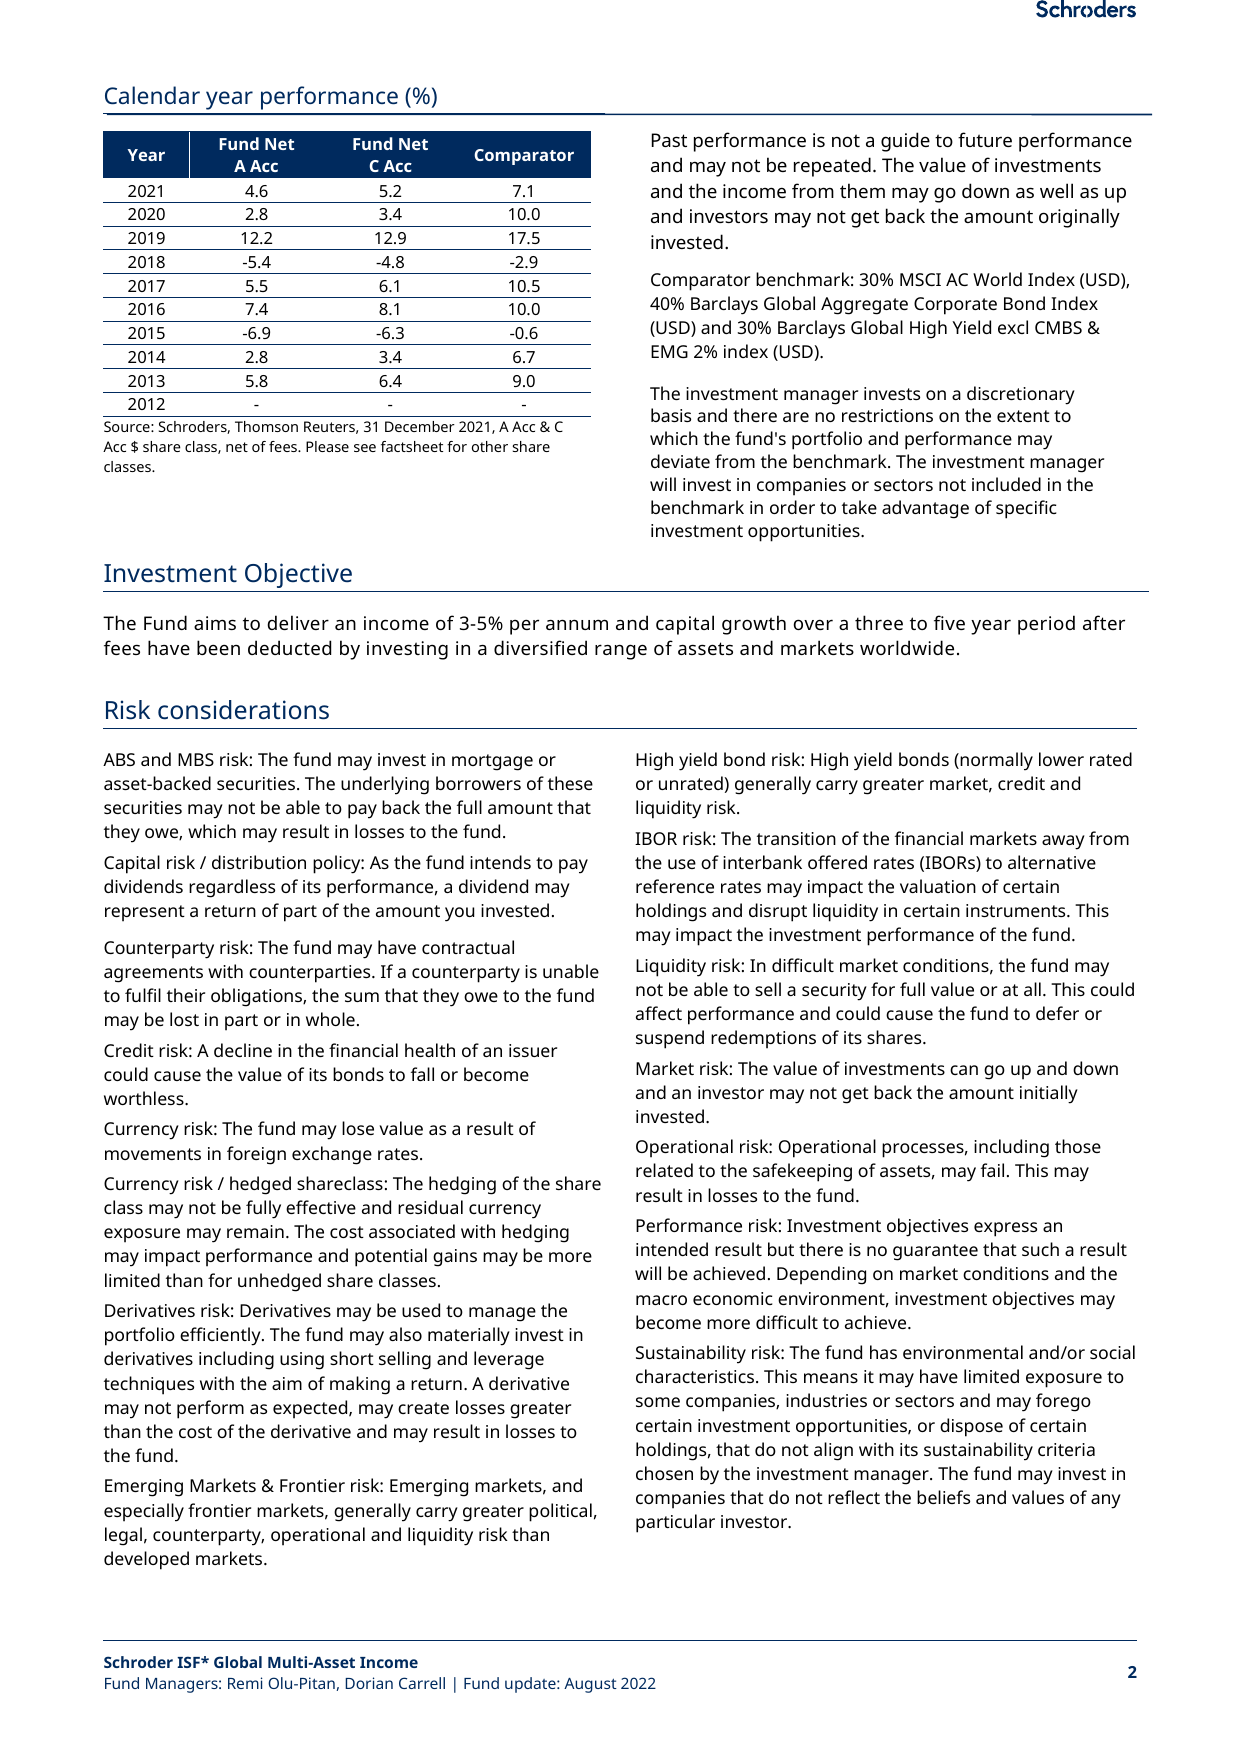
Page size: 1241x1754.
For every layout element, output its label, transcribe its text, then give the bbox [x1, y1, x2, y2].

text Performance risk: Investment objectives express an intended result but there is no guarantee that such a result will be achieved. Depending on market conditions and the macro economic environment, investment objectives may become more difficult to achieve. [635, 1213, 1137, 1334]
table_cell 2.8 [190, 345, 323, 368]
table_cell 5.5 [190, 274, 323, 297]
subtitle Risk considerations [103, 692, 1137, 728]
table_cell 6.7 [457, 345, 591, 368]
text Liquidity risk: In difficult market conditions, the fund may not be able to sell a security for full value or at all. This could affect performance and could cause the fund to defer or suspend redemptions of its shares. [635, 953, 1137, 1050]
text Market risk: The value of investments can go up and down and an investor may not get back the amount initially invested. [635, 1056, 1137, 1128]
text The investment manager invests on a discretionary basis and there are no restrictions on the extent to which the fund's portfolio and performance may deviate from the benchmark. The investment manager will invest in companies or sectors not included in the benchmark in order to take advantage of specific investment opportunities. [650, 382, 1108, 543]
text Source: Schroders, Thomson Reuters, 31 December 2021, A Acc & C Acc $ share class, net of fees. Please see factsheet for other share classes. [103, 417, 591, 476]
text Operational risk: Operational processes, including those related to the safekeeping of assets, may fail. This may result in losses to the fund. [635, 1135, 1137, 1207]
table_cell 2.8 [190, 203, 323, 226]
table_cell 2016 [103, 298, 189, 321]
text Emerging Markets & Frontier risk: Emerging markets, and especially frontier markets, generally carry greater political, legal, counterparty, operational and liquidity risk than developed markets. [103, 1474, 605, 1571]
subtitle Calendar year performance (%) [103, 79, 605, 113]
table_cell 2018 [103, 250, 189, 273]
table_cell 3.4 [323, 203, 457, 226]
table_cell 7.4 [190, 298, 323, 321]
subtitle Investment Objective [103, 555, 1149, 591]
table_header Fund Net A Acc [190, 132, 323, 178]
list Past performance is not a guide to future performance and may not be repeated. The value of investments and the income from them may go down as well as up and investors may not get back the amount originally invested. [650, 127, 1137, 255]
table_cell 10.0 [457, 298, 591, 321]
table_cell 10.5 [457, 274, 591, 297]
table_cell 2017 [103, 274, 189, 297]
text Counterparty risk: The fund may have contractual agreements with counterparties. If a counterparty is unable to fulfil their obligations, the sum that they owe to the fund may be lost in part or in whole. [103, 935, 605, 1032]
table_cell - [457, 393, 591, 416]
table_cell 5.2 [323, 179, 457, 202]
text Currency risk: The fund may lose value as a result of movements in foreign exchange rates. [103, 1117, 605, 1165]
table_cell 7.1 [457, 179, 591, 202]
table_cell 2014 [103, 345, 189, 368]
list The Fund aims to deliver an income of 3-5% per annum and capital growth over a three to five year period after fees have been deducted by investing in a diversified range of assets and markets worldwide. [103, 610, 1152, 661]
table_cell -0.6 [457, 322, 591, 344]
table_header Year [103, 132, 189, 178]
table_cell 2020 [103, 203, 189, 226]
text ABS and MBS risk: The fund may invest in mortgage or asset-backed securities. The underlying borrowers of these securities may not be able to pay back the full amount that they owe, which may result in losses to the fund. [103, 747, 605, 844]
table_cell 6.1 [323, 274, 457, 297]
table_cell 10.0 [457, 203, 591, 226]
table_cell 12.9 [323, 227, 457, 249]
table_cell -6.3 [323, 322, 457, 344]
table_cell - [190, 393, 323, 416]
text Comparator benchmark: 30% MSCI AC World Index (USD), 40% Barclays Global Aggregate Corporate Bond Index (USD) and 30% Barclays Global High Yield excl CMBS & EMG 2% index (USD). [650, 267, 1137, 364]
table_cell 3.4 [323, 345, 457, 368]
table_cell -6.9 [190, 322, 323, 344]
text Derivatives risk: Derivatives may be used to manage the portfolio efficiently. The fund may also materially invest in derivatives including using short selling and leverage techniques with the aim of making a return. A derivative may not perform as expected, may create losses greater than the cost of the derivative and may result in losses to the fund. [103, 1298, 605, 1468]
table_cell 2012 [103, 393, 189, 416]
table_cell -4.8 [323, 250, 457, 273]
table_cell 2019 [103, 227, 189, 249]
table_cell 12.2 [190, 227, 323, 249]
table_cell 17.5 [457, 227, 591, 249]
table_cell 2015 [103, 322, 189, 344]
table_cell 2021 [103, 179, 189, 202]
table_header Fund Net C Acc [323, 132, 457, 178]
table_cell -5.4 [190, 250, 323, 273]
table_cell 8.1 [323, 298, 457, 321]
text Currency risk / hedged shareclass: The hedging of the share class may not be fully effective and residual currency exposure may remain. The cost associated with hedging may impact performance and potential gains may be more limited than for unhedged share classes. [103, 1171, 605, 1292]
text IBOR risk: The transition of the financial markets away from the use of interbank offered rates (IBORs) to alternative reference rates may impact the valuation of certain holdings and disrupt liquidity in certain instruments. This may impact the investment performance of the fund. [635, 826, 1137, 947]
table_cell 5.8 [190, 369, 323, 392]
table_header Comparator [457, 132, 591, 178]
text Capital risk / distribution policy: As the fund intends to pay dividends regardless of its performance, a dividend may represent a return of part of the amount you invested. [103, 850, 605, 923]
table_cell 4.6 [190, 179, 323, 202]
text Sustainability risk: The fund has environmental and/or social characteristics. This means it may have limited exposure to some companies, industries or sectors and may forego certain investment opportunities, or dispose of certain holdings, that do not align with its sustainability criteria chosen by the investment manager. The fund may invest in companies that do not reflect the beliefs and values of any particular investor. [635, 1341, 1137, 1534]
text Credit risk: A decline in the financial health of an issuer could cause the value of its bonds to fall or become worthless. [103, 1038, 605, 1111]
table_cell 6.4 [323, 369, 457, 392]
table_cell 9.0 [457, 369, 591, 392]
table_cell 2013 [103, 369, 189, 392]
table_cell - [323, 393, 457, 416]
text High yield bond risk: High yield bonds (normally lower rated or unrated) generally carry greater market, credit and liquidity risk. [635, 747, 1137, 820]
table_cell -2.9 [457, 250, 591, 273]
